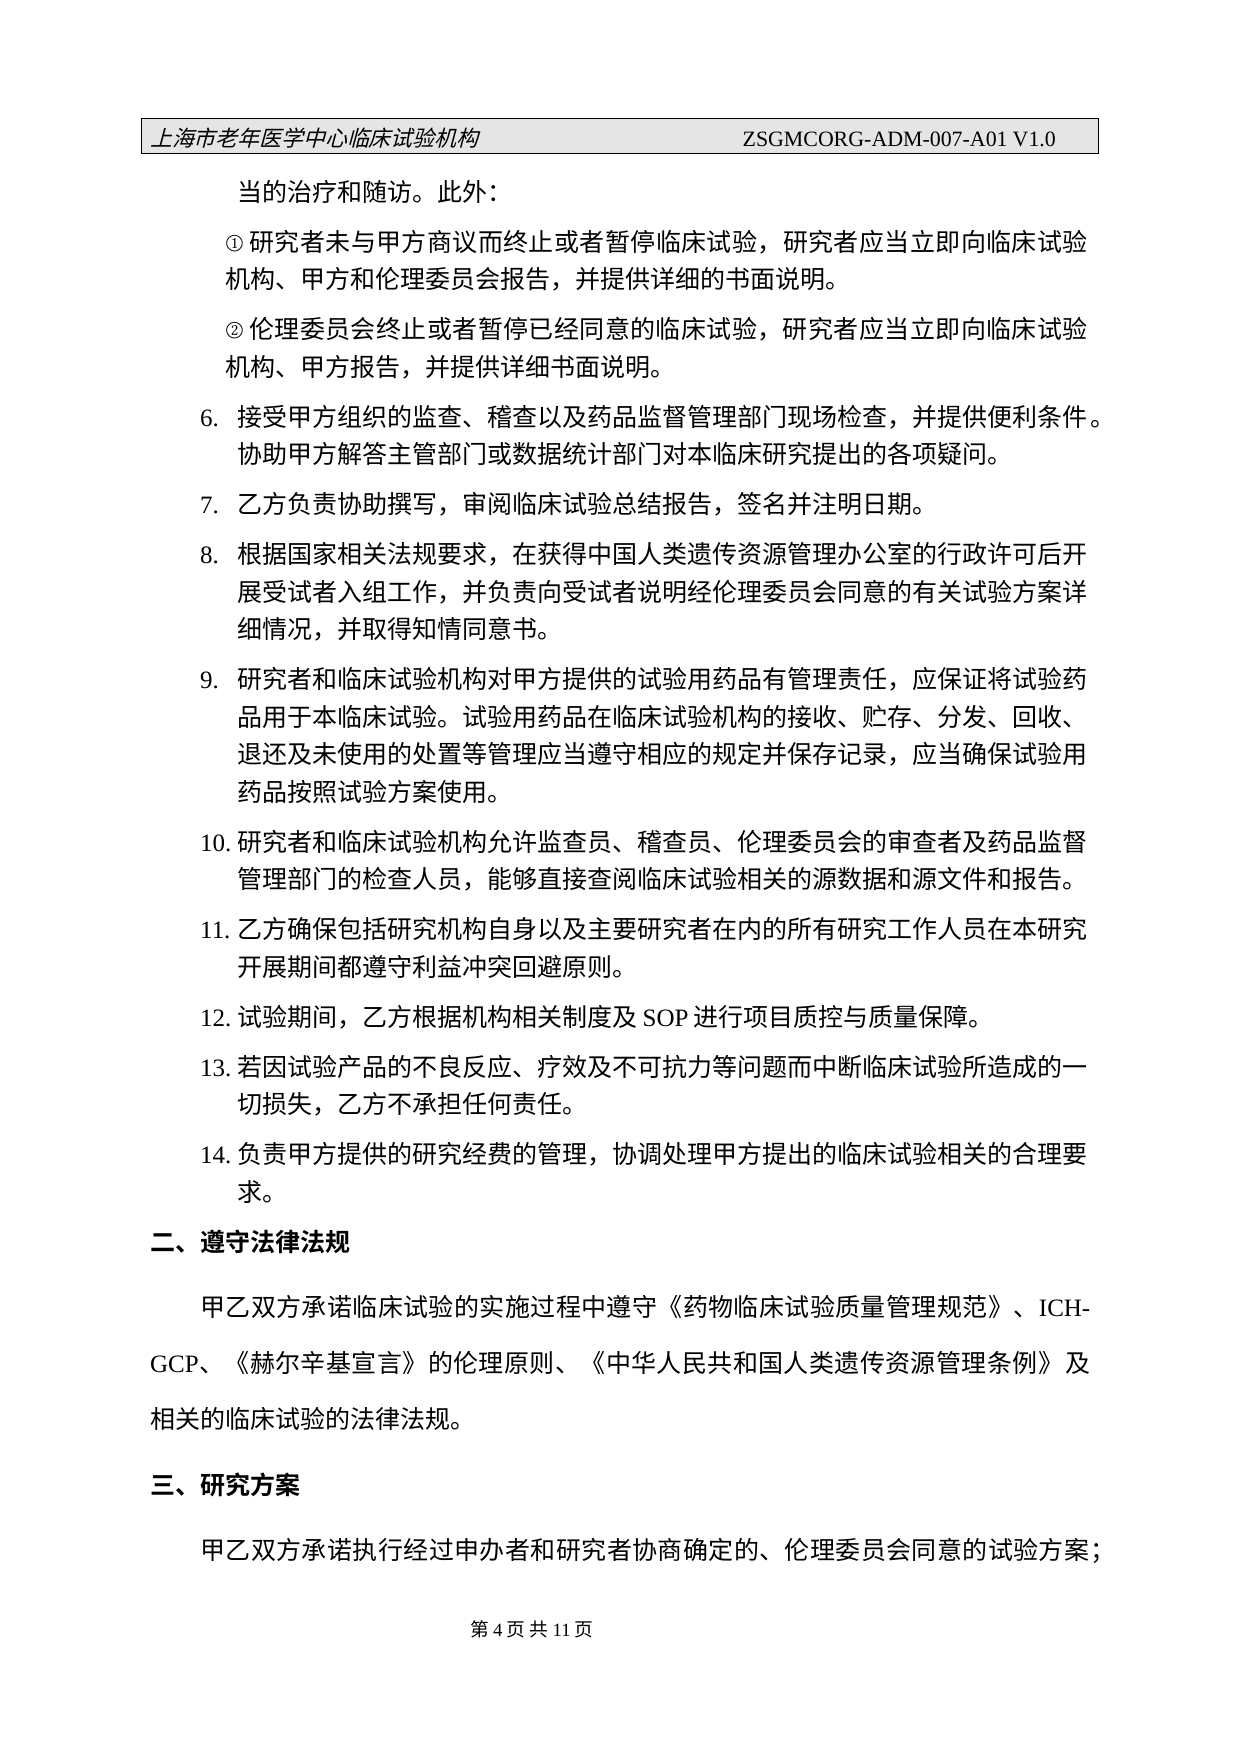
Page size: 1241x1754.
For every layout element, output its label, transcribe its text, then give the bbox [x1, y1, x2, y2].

list ②伦理委员会终止或者暂停已经同意的临床试验，研究者应当立即向临床试验机构、甲方报告，并提供详细书面说明。 [225, 309, 1090, 384]
list 负责甲方提供的研究经费的管理，协调处理甲方提出的临床试验相关的合理要求。 [200, 1134, 1090, 1209]
list 研究者和临床试验机构对甲方提供的试验用药品有管理责任，应保证将试验药品用于本临床试验。试验用药品在临床试验机构的接收、贮存、分发、回收、退还及未使用的处置等管理应当遵守相应的规定并保存记录，应当确保试验用药品按照试验方案使用。 [200, 659, 1090, 809]
list 试验期间，乙方根据机构相关制度及SOP进行项目质控与质量保障。 [200, 997, 1090, 1034]
list ①研究者未与甲方商议而终止或者暂停临床试验，研究者应当立即向临床试验机构、甲方和伦理委员会报告，并提供详细的书面说明。 [225, 222, 1090, 297]
list 乙方负责协助撰写，审阅临床试验总结报告，签名并注明日期。 [200, 484, 1090, 522]
text 甲乙双方承诺临床试验的实施过程中遵守《药物临床试验质量管理规范》、ICH-GCP、《赫尔辛基宣言》的伦理原则、《中华人民共和国人类遗传资源管理条例》及相关的临床试验的法律法规。 [150, 1287, 1090, 1437]
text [150, 1530, 1090, 1567]
list 研究者和临床试验机构允许监查员、稽查员、伦理委员会的审查者及药品监督管理部门的检查人员，能够直接查阅临床试验相关的源数据和源文件和报告。 [200, 822, 1090, 897]
list 遵守法律法规 [150, 1222, 1090, 1259]
list 若因试验产品的不良反应、疗效及不可抗力等问题而中断临床试验所造成的一切损失，乙方不承担任何责任。 [200, 1047, 1090, 1122]
list 乙方确保包括研究机构自身以及主要研究者在内的所有研究工作人员在本研究开展期间都遵守利益冲突回避原则。 [200, 909, 1090, 984]
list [200, 172, 1090, 209]
list 研究方案 [150, 1465, 1090, 1502]
list 根据国家相关法规要求，在获得中国人类遗传资源管理办公室的行政许可后开展受试者入组工作，并负责向受试者说明经伦理委员会同意的有关试验方案详细情况，并取得知情同意书。 [200, 534, 1090, 647]
list 接受甲方组织的监查、稽查以及药品监督管理部门现场检查，并提供便利条件。协助甲方解答主管部门或数据统计部门对本临床研究提出的各项疑问。 [200, 397, 1090, 472]
